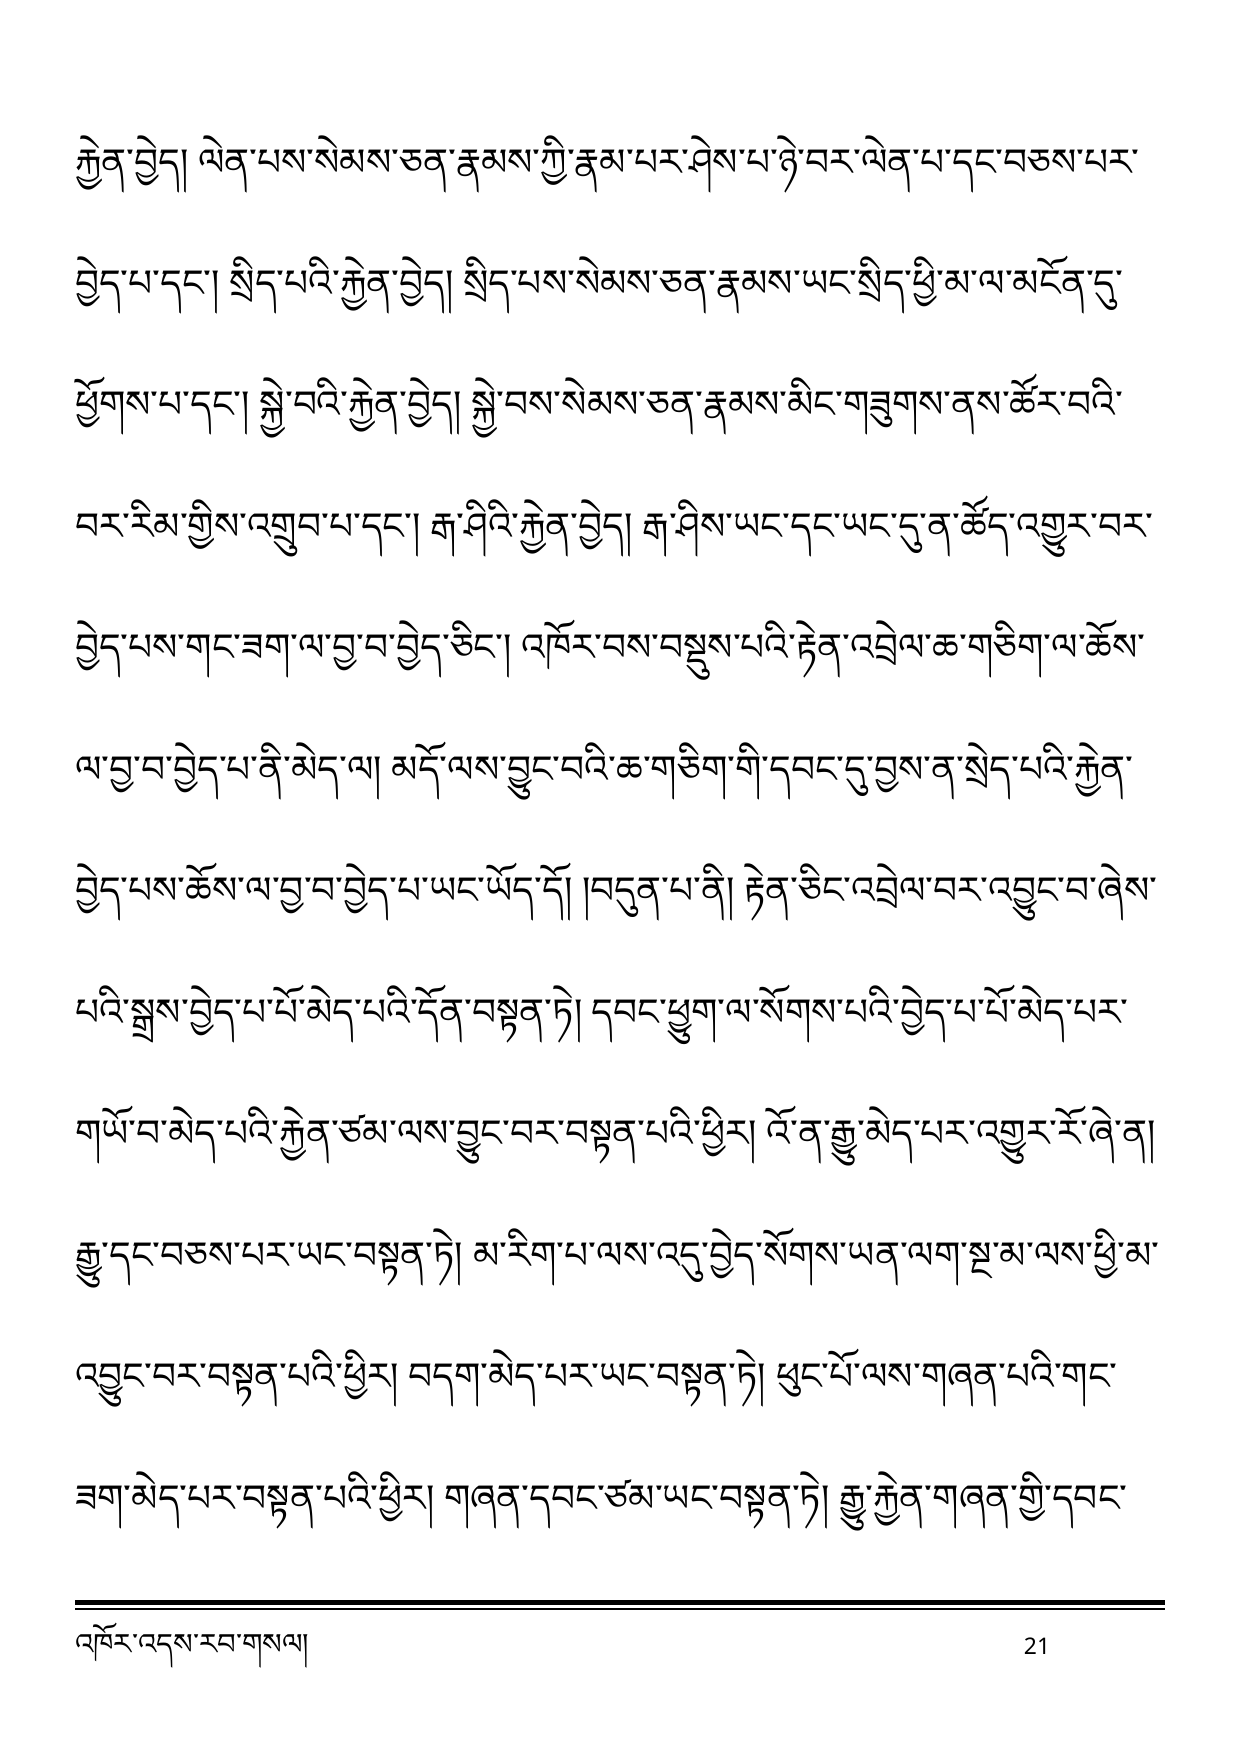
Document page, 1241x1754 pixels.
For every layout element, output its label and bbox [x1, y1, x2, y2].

text [75, 120, 1165, 1562]
